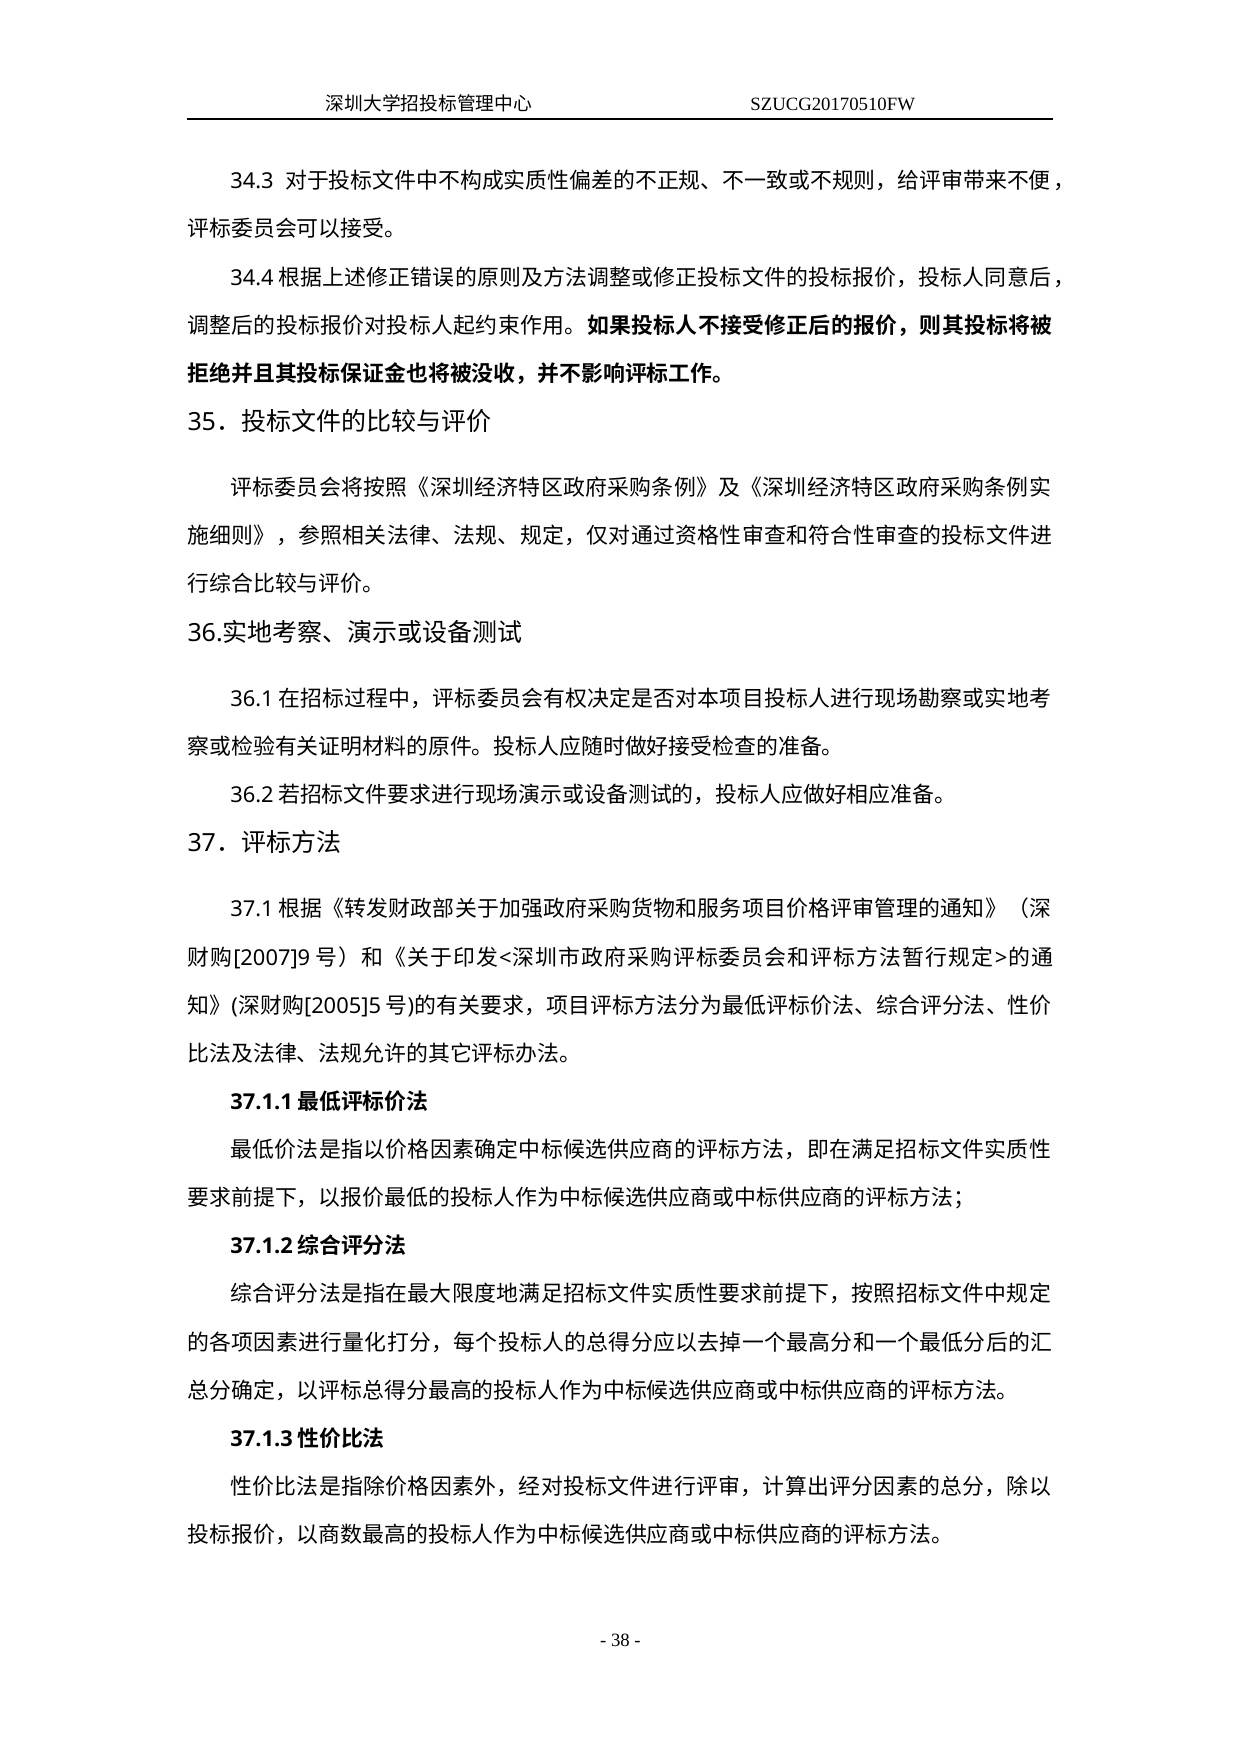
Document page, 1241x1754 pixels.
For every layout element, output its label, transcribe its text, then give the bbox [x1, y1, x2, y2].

text 36.2若招标文件要求进行现场演示或设备测试的，投标人应做好相应准备。 [187, 769, 1053, 817]
text 综合评分法是指在最大限度地满足招标文件实质性要求前提下，按照招标文件中规定的各项因素进行量化打分，每个投标人的总得分应以去掉一个最高分和一个最低分后的汇总分确定，以评标总得分最高的投标人作为中标候选供应商或中标供应商的评标方法。 [187, 1268, 1053, 1413]
text 37.1.3性价比法 [187, 1413, 1053, 1461]
text 36.实地考察、演示或设备测试 [187, 606, 1053, 654]
text 37．评标方法 [187, 817, 1053, 865]
text 最低价法是指以价格因素确定中标候选供应商的评标方法，即在满足招标文件实质性要求前提下，以报价最低的投标人作为中标候选供应商或中标供应商的评标方法； [187, 1124, 1053, 1220]
text 34.3 对于投标文件中不构成实质性偏差的不正规、不一致或不规则，给评审带来不便，评标委员会可以接受。 [187, 155, 1053, 251]
text 性价比法是指除价格因素外，经对投标文件进行评审，计算出评分因素的总分，除以投标报价，以商数最高的投标人作为中标候选供应商或中标供应商的评标方法。 [187, 1461, 1053, 1557]
text 37.1根据《转发财政部关于加强政府采购货物和服务项目价格评审管理的通知》（深财购[2007]9号）和《关于印发<深圳市政府采购评标委员会和评标方法暂行规定>的通知》(深财购[2005]5号)的有关要求，项目评标方法分为最低评标价法、综合评分法、性价比法及法律、法规允许的其它评标办法。 [187, 883, 1053, 1076]
text 35．投标文件的比较与评价 [187, 396, 1053, 444]
text 34.4根据上述修正错误的原则及方法调整或修正投标文件的投标报价，投标人同意后，调整后的投标报价对投标人起约束作用。如果投标人不接受修正后的报价，则其投标将被拒绝并且其投标保证金也将被没收，并不影响评标工作。 [187, 251, 1053, 396]
text 评标委员会将按照《深圳经济特区政府采购条例》及《深圳经济特区政府采购条例实施细则》，参照相关法律、法规、规定，仅对通过资格性审查和符合性审查的投标文件进行综合比较与评价。 [187, 462, 1053, 606]
text 37.1.1最低评标价法 [187, 1076, 1053, 1124]
text 37.1.2综合评分法 [187, 1220, 1053, 1268]
text 36.1在招标过程中，评标委员会有权决定是否对本项目投标人进行现场勘察或实地考察或检验有关证明材料的原件。投标人应随时做好接受检查的准备。 [187, 673, 1053, 769]
